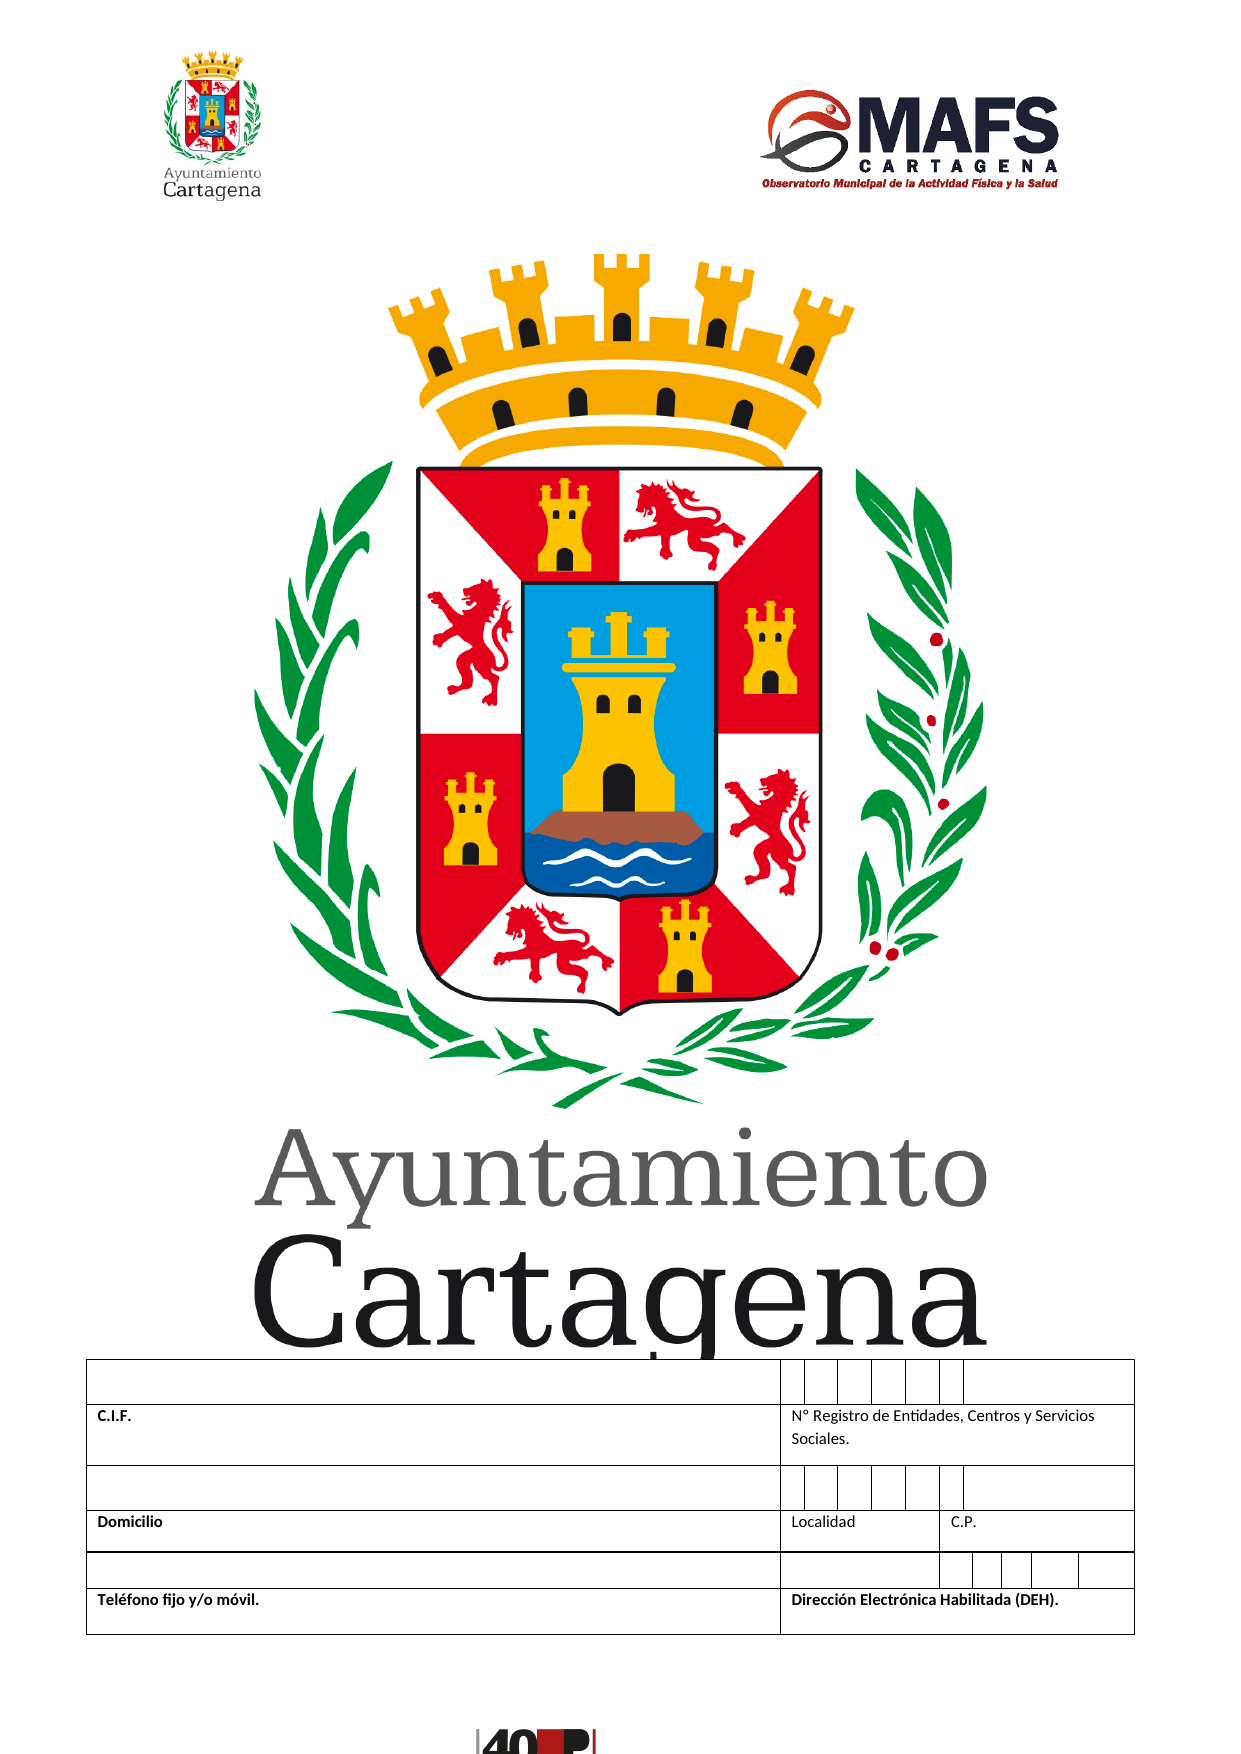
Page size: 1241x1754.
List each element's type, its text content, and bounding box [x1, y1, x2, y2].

table_cell [940, 1360, 963, 1404]
table_cell C.I.F. [87, 1405, 780, 1465]
table_cell [805, 1466, 837, 1510]
table_cell [872, 1360, 905, 1404]
table_cell [940, 1466, 963, 1510]
table_cell [781, 1360, 804, 1404]
table_cell [906, 1360, 939, 1404]
table_cell C.P. [940, 1511, 1134, 1551]
table_cell [872, 1466, 905, 1510]
table_cell Dirección Electrónica Habilitada (DEH). [781, 1589, 1134, 1634]
picture [475, 1727, 597, 1754]
table_cell [781, 1466, 804, 1510]
picture [153, 45, 1063, 1359]
table_cell Localidad [781, 1511, 939, 1551]
table_cell Domicilio [87, 1511, 780, 1551]
table_cell [87, 1553, 780, 1588]
table_cell [973, 1553, 1001, 1588]
table_cell [87, 1466, 780, 1510]
table_cell Nº Registro de Entidades, Centros y Servicios Sociales. [781, 1405, 1134, 1465]
table_cell [1032, 1553, 1078, 1588]
table_cell [1079, 1553, 1134, 1588]
table_cell [906, 1466, 939, 1510]
table_cell Teléfono fijo y/o móvil. [87, 1589, 780, 1634]
table_cell [1002, 1553, 1031, 1588]
table_cell [940, 1553, 972, 1588]
table_cell [838, 1466, 871, 1510]
table_cell [87, 1360, 780, 1404]
table_cell [805, 1360, 837, 1404]
table_cell [964, 1360, 1134, 1404]
table_cell [781, 1553, 939, 1588]
table_cell [838, 1360, 871, 1404]
table_cell [964, 1466, 1134, 1510]
